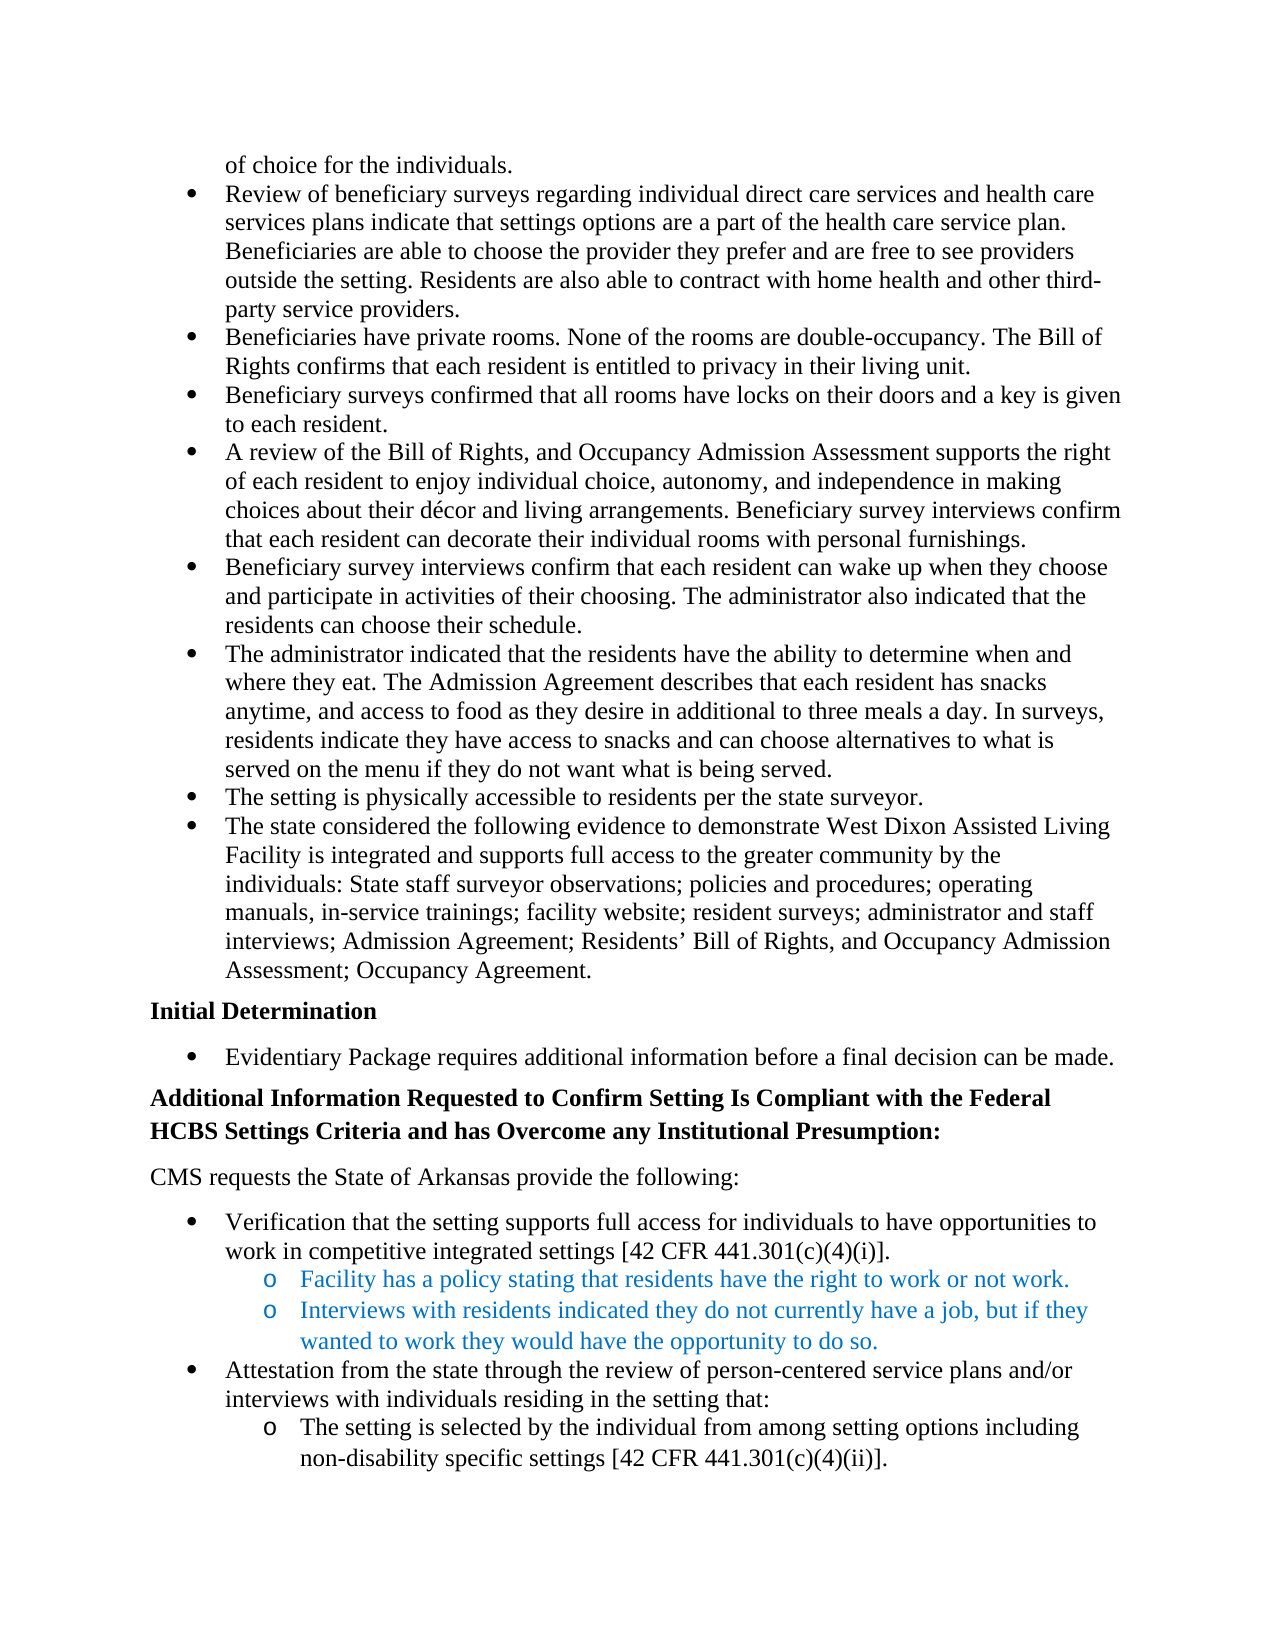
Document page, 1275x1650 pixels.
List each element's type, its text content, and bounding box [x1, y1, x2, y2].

list Verification that the setting supports full access for individuals to have opportunities to work in competitive integrated settings [42 CFR 441.301(c)(4)(i)]. [187, 1207, 1125, 1264]
list Beneficiary survey interviews confirm that each resident can wake up when they choose and participate in activities of their choosing. The administrator also indicated that the residents can choose their schedule. [187, 552, 1125, 639]
text CMS requests the State of Arkansas provide the following: [150, 1162, 1125, 1190]
list The setting is selected by the individual from among setting options including non-disability specific settings [42 CFR 441.301(c)(4)(ii)]. [262, 1412, 1125, 1472]
list Interviews with residents indicated they do not currently have a job, but if they wanted to work they would have the opportunity to do so. [262, 1295, 1125, 1355]
list Beneficiaries have private rooms. None of the rooms are double-occupancy. The Bill of Rights confirms that each resident is entitled to privacy in their living unit. [187, 322, 1125, 380]
list The state considered the following evidence to demonstrate West Dixon Assisted Living Facility is integrated and supports full access to the greater community by the individuals: State staff surveyor observations; policies and procedures; operating manuals, in-service trainings; facility website; resident surveys; administrator and staff interviews; Admission Agreement; Residents’ Bill of Rights, and Occupancy Admission Assessment; Occupancy Agreement. [187, 811, 1125, 984]
list Facility has a policy stating that residents have the right to work or not work. [262, 1264, 1125, 1295]
list The administrator indicated that the residents have the ability to determine when and where they eat. The Admission Agreement describes that each resident has snacks anytime, and access to food as they desire in additional to three meals a day. In surveys, residents indicate they have access to snacks and can choose alternatives to what is served on the menu if they do not want what is being served. [187, 639, 1125, 782]
text Additional Information Requested to Confirm Setting Is Compliant with the Federal HCBS Settings Criteria and has Overcome any Institutional Presumption: [150, 1083, 1125, 1145]
list Review of beneficiary surveys regarding individual direct care services and health care services plans indicate that settings options are a part of the health care service plan. Beneficiaries are able to choose the provider they prefer and are free to see providers outside the setting. Residents are also able to contract with home health and other third-party service providers. [187, 179, 1125, 322]
list A review of the Bill of Rights, and Occupancy Admission Assessment supports the right of each resident to enjoy individual choice, autonomy, and independence in making choices about their décor and living arrangements. Beneficiary survey interviews confirm that each resident can decorate their individual rooms with personal furnishings. [187, 437, 1125, 552]
text Initial Determination [150, 996, 1125, 1025]
list Evidentiary Package requires additional information before a final decision can be made. [187, 1042, 1125, 1071]
list Beneficiary surveys confirmed that all rooms have locks on their doors and a key is given to each resident. [187, 380, 1125, 437]
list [187, 150, 1125, 179]
list Attestation from the state through the review of person-centered service plans and/or interviews with individuals residing in the setting that: [187, 1355, 1125, 1412]
list The setting is physically accessible to residents per the state surveyor. [187, 782, 1125, 811]
